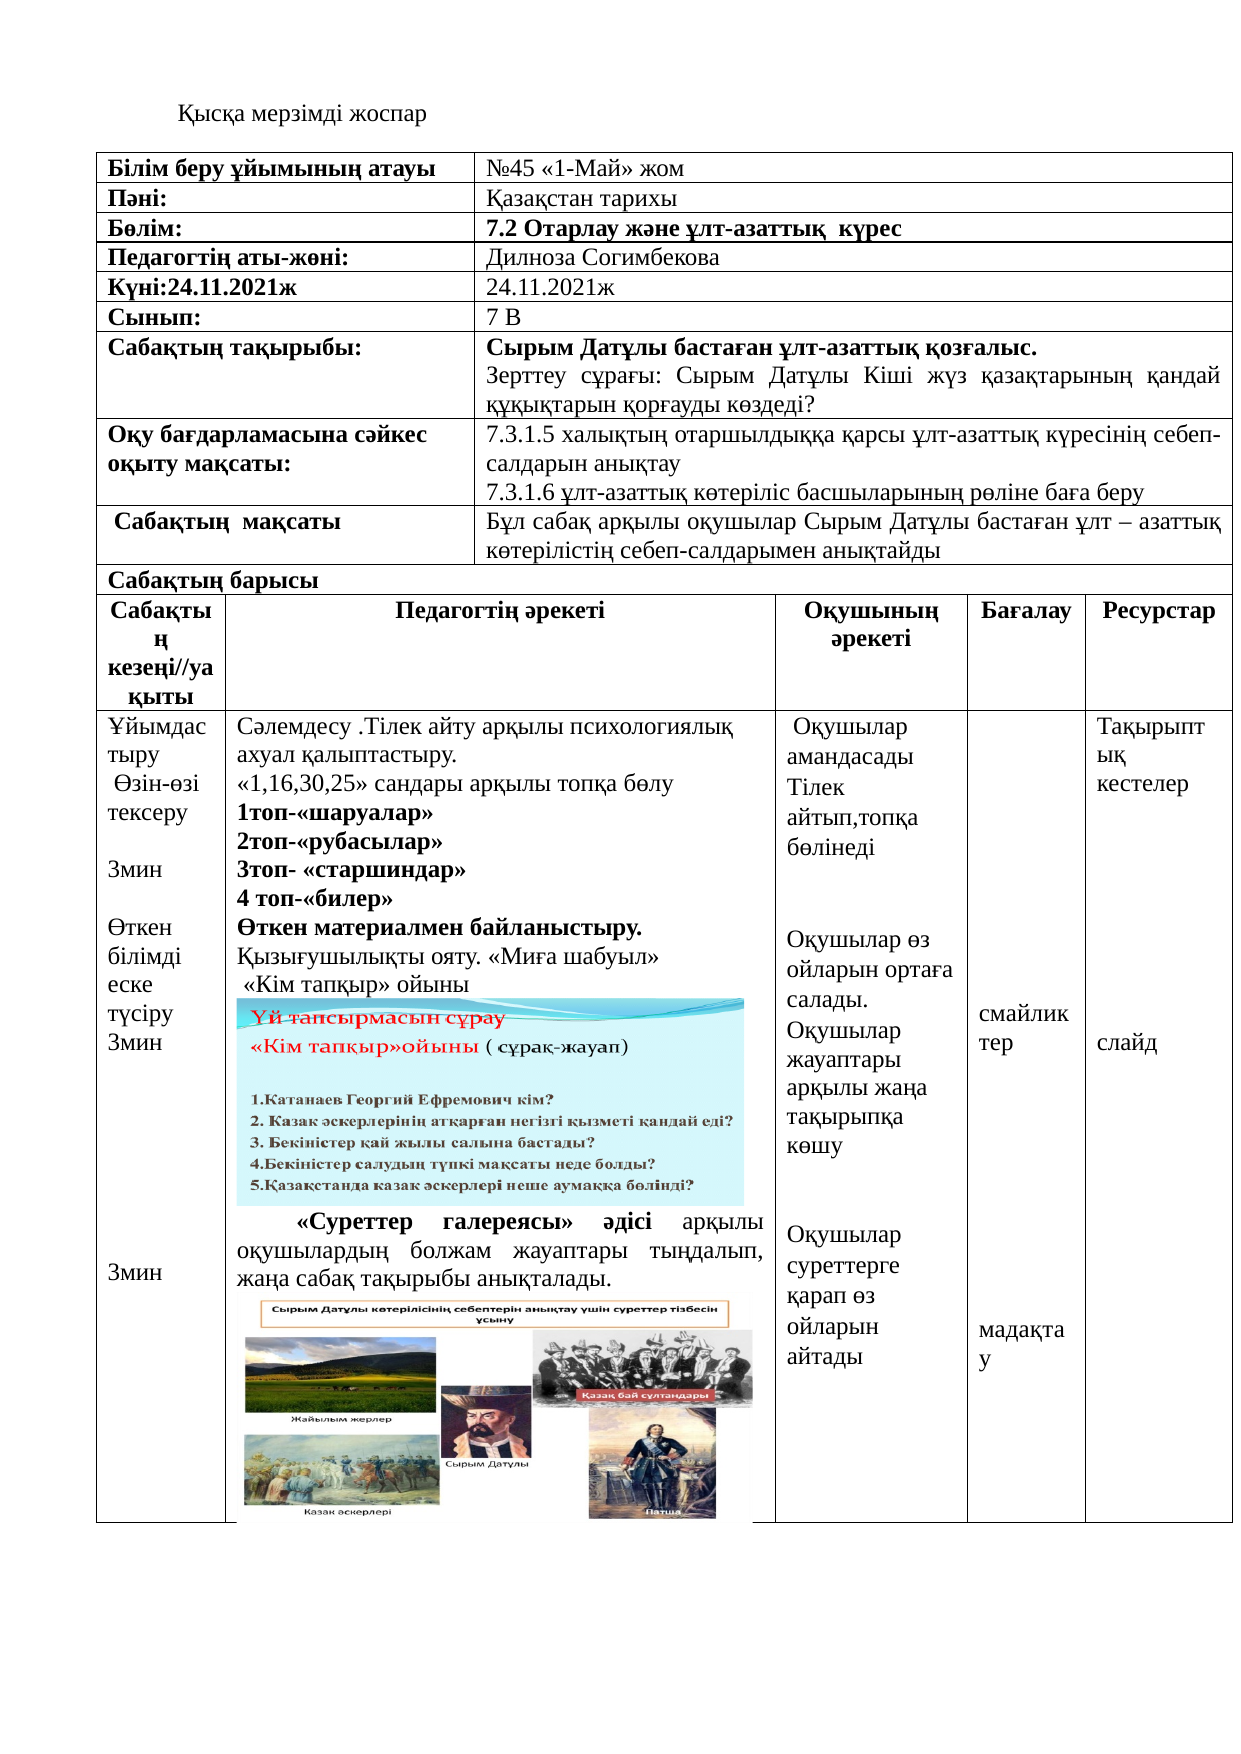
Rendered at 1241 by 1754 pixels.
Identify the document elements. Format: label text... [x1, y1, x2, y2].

table_header №45 «1-Май» жом [475, 153, 1232, 182]
table_cell Қазақстан тарихы [475, 183, 1232, 212]
table_cell Бағалау [968, 595, 1085, 710]
table_cell Бұл сабақ арқылы оқушылар Сырым Датұлы бастаған ұлт – азаттық көтерілістің себеп-салдарымен анықтайды [475, 506, 1232, 564]
table_cell смайликтер мадақтау [968, 711, 1085, 1522]
text Қысқа мерзімді жоспар [177, 98, 1152, 127]
table_cell 7.3.1.5 халықтың отаршылдыққа қарсы ұлт-азаттық күресінің себеп-салдарын анықтау 7.3.1.6 ұлт-азаттық көтеріліс басшыларының рөліне баға беру [475, 419, 1232, 505]
table_cell Тақырыптық кестелер слайд [1086, 711, 1232, 1522]
picture [236, 1292, 753, 1523]
table_cell Пәні: [97, 183, 474, 212]
table_cell Педагогтің аты-жөні: [97, 243, 474, 271]
table_cell Педагогтің әрекеті [226, 595, 775, 710]
table_cell Оқушының әрекеті [776, 595, 967, 710]
table_cell Сынып: [97, 302, 474, 331]
table_cell Сәлемдесу .Тілек айту арқылы психологиялық ахуал қалыптастыру. «1,16,30,25» сандары арқылы топқа бөлу 1топ-«шаруалар» 2топ-«рубасылар» 3топ- «старшиндар» 4 топ-«билер» Өткен материалмен байланыстыру. Қызығушылықты ояту. «Миға шабуыл» «Кім тапқыр» ойыны «Суреттер галереясы» әдісі арқылы оқушылардың болжам жауаптары тыңдалып, жаңа сабақ тақырыбы анықталады. [226, 711, 775, 1522]
table_cell Ресурстар [1086, 595, 1232, 710]
table_cell 7 В [475, 302, 1232, 331]
table_cell Оқу бағдарламасына сәйкес оқыту мақсаты: [97, 419, 474, 505]
table_header Білім беру ұйымының атауы [97, 153, 474, 182]
table_cell Сырым Датұлы бастаған ұлт-азаттық қозғалыс. Зерттеу сұрағы: Сырым Датұлы Кіші жүз қазақтарының қандай құқықтарын қорғауды көздеді? [475, 332, 1232, 418]
table_cell Күні:24.11.2021ж [97, 272, 474, 301]
table_cell Сабақтың тақырыбы: [97, 332, 474, 418]
table_cell Ұйымдастыру Өзін-өзі тексеру 3мин Өткен білімді еске түсіру 3мин 3мин [97, 711, 225, 1522]
table_cell Дилноза Согимбекова [475, 243, 1232, 271]
table_cell Бөлім: [97, 213, 474, 241]
table_cell Оқушылар амандасады Тілек айтып,топқа бөлінеді Оқушылар өз ойларын ортаға салады. Оқушылар жауаптары арқылы жаңа тақырыпқа көшу Оқушылар суреттерге қарап өз ойларын айтады [776, 711, 967, 1522]
table_cell Сабақтың мақсаты [97, 506, 474, 564]
table_cell Сабақтың кезеңі//уақыты [97, 595, 225, 710]
table_cell 7.2 Отарлау және ұлт-азаттық күрес [475, 213, 1232, 241]
table_cell Сабақтың барысы [97, 565, 1232, 594]
table_cell 24.11.2021ж [475, 272, 1232, 301]
picture [236, 998, 745, 1206]
